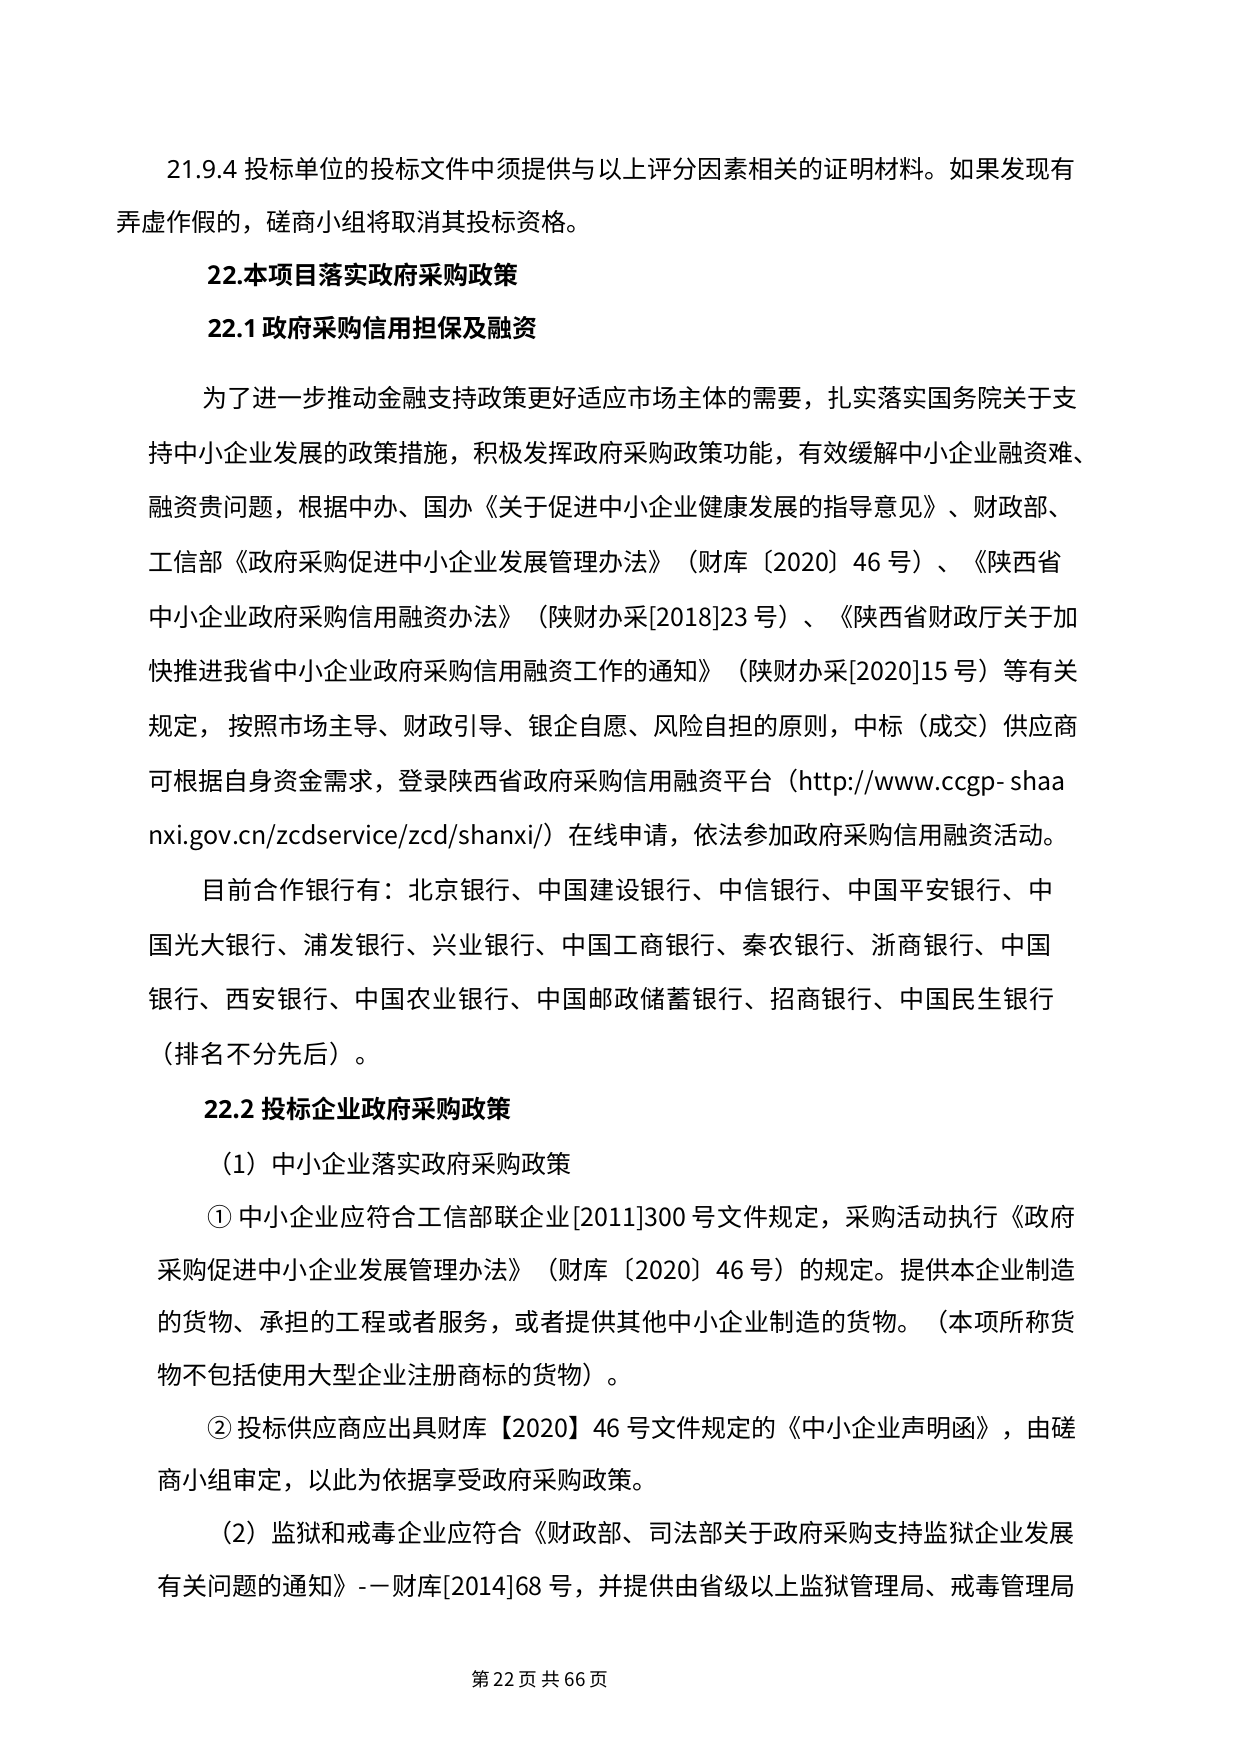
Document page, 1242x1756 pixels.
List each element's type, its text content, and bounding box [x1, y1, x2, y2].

text ②投标供应商应出具财库【2020】46 号文件规定的《中小企业声明函》，由磋商小组审定，以此为依据享受政府采购政策。 [157, 1408, 1077, 1497]
text （1）中小企业落实政府采购政策 [157, 1144, 1077, 1181]
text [157, 1514, 1077, 1603]
text ①中小企业应符合工信部联企业[2011]300号文件规定，采购活动执行《政府采购促进中小企业发展管理办法》（财库〔2020〕46号）的规定。提供本企业制造的货物、承担的工程或者服务，或者提供其他中小企业制造的货物。（本项所称货物不包括使用大型企业注册商标的货物）。 [157, 1198, 1077, 1391]
text 21.9.4 投标单位的投标文件中须提供与以上评分因素相关的证明材料。如果发现有弄虚作假的，磋商小组将取消其投标资格。 [116, 150, 1077, 239]
text 22.本项目落实政府采购政策 [157, 256, 1077, 292]
text 22.1政府采购信用担保及融资 [157, 309, 1077, 345]
text 为了进一步推动金融支持政策更好适应市场主体的需要，扎实落实国务院关于支持中小企业发展的政策措施，积极发挥政府采购政策功能，有效缓解中小企业融资难、融资贵问题，根据中办、国办《关于促进中小企业健康发展的指导意见》、财政部、工信部《政府采购促进中小企业发展管理办法》（财库〔2020〕46 号）、《陕西省中小企业政府采购信用融资办法》（陕财办采[2018]23 号）、《陕西省财政厅关于加快推进我省中小企业政府采购信用融资工作的通知》（陕财办采[2020]15 号）等有关规定， 按照市场主导、财政引导、银企自愿、风险自担的原则，中标（成交）供应商可根据自身资金需求，登录陕西省政府采购信用融资平台（http://www.ccgp- shaanxi.gov.cn/zcdservice/zcd/shanxi/）在线申请，依法参加政府采购信用融资活动。 [148, 378, 1081, 852]
text 22.2 投标企业政府采购政策 [148, 1089, 1074, 1126]
text 目前合作银行有：北京银行、中国建设银行、中信银行、中国平安银行、中国光大银行、浦发银行、兴业银行、中国工商银行、秦农银行、浙商银行、中国银行、西安银行、中国农业银行、中国邮政储蓄银行、招商银行、中国民生银行（排名不分先后）。 [148, 871, 1074, 1071]
